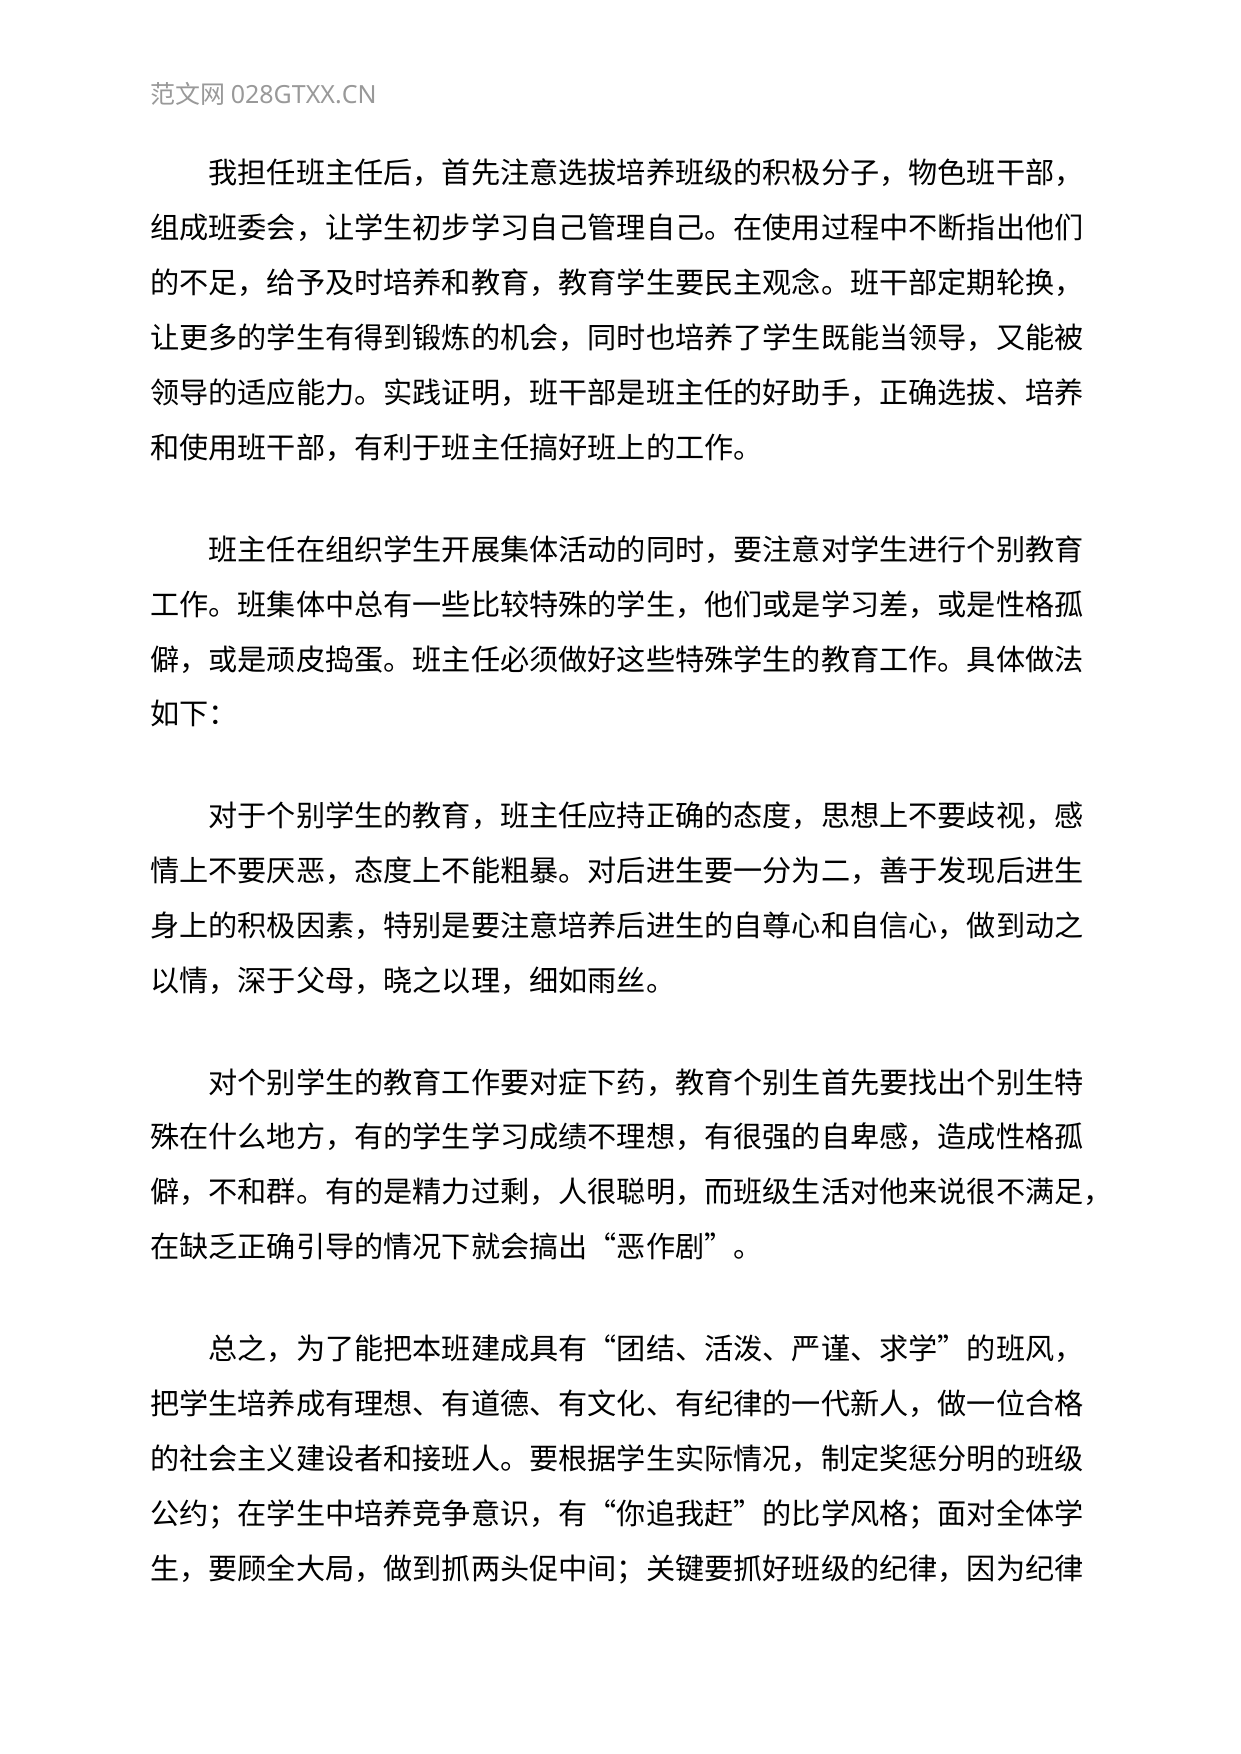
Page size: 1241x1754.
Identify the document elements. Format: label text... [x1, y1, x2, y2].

text 班主任在组织学生开展集体活动的同时，要注意对学生进行个别教育工作。班集体中总有一些比较特殊的学生，他们或是学习差，或是性格孤僻，或是顽皮捣蛋。班主任必须做好这些特殊学生的教育工作。具体做法如下： [150, 526, 1090, 733]
text 对个别学生的教育工作要对症下药，教育个别生首先要找出个别生特殊在什么地方，有的学生学习成绩不理想，有很强的自卑感，造成性格孤僻，不和群。有的是精力过剩，人很聪明，而班级生活对他来说很不满足，在缺乏正确引导的情况下就会搞出“恶作剧”。 [150, 1059, 1090, 1266]
text 对于个别学生的教育，班主任应持正确的态度，思想上不要歧视，感情上不要厌恶，态度上不能粗暴。对后进生要一分为二，善于发现后进生身上的积极因素，特别是要注意培养后进生的自尊心和自信心，做到动之以情，深于父母，晓之以理，细如雨丝。 [150, 793, 1090, 1000]
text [150, 1326, 1090, 1587]
text 我担任班主任后，首先注意选拔培养班级的积极分子，物色班干部，组成班委会，让学生初步学习自己管理自己。在使用过程中不断指出他们的不足，给予及时培养和教育，教育学生要民主观念。班干部定期轮换，让更多的学生有得到锻炼的机会，同时也培养了学生既能当领导，又能被领导的适应能力。实践证明，班干部是班主任的好助手，正确选拔、培养和使用班干部，有利于班主任搞好班上的工作。 [150, 150, 1090, 467]
